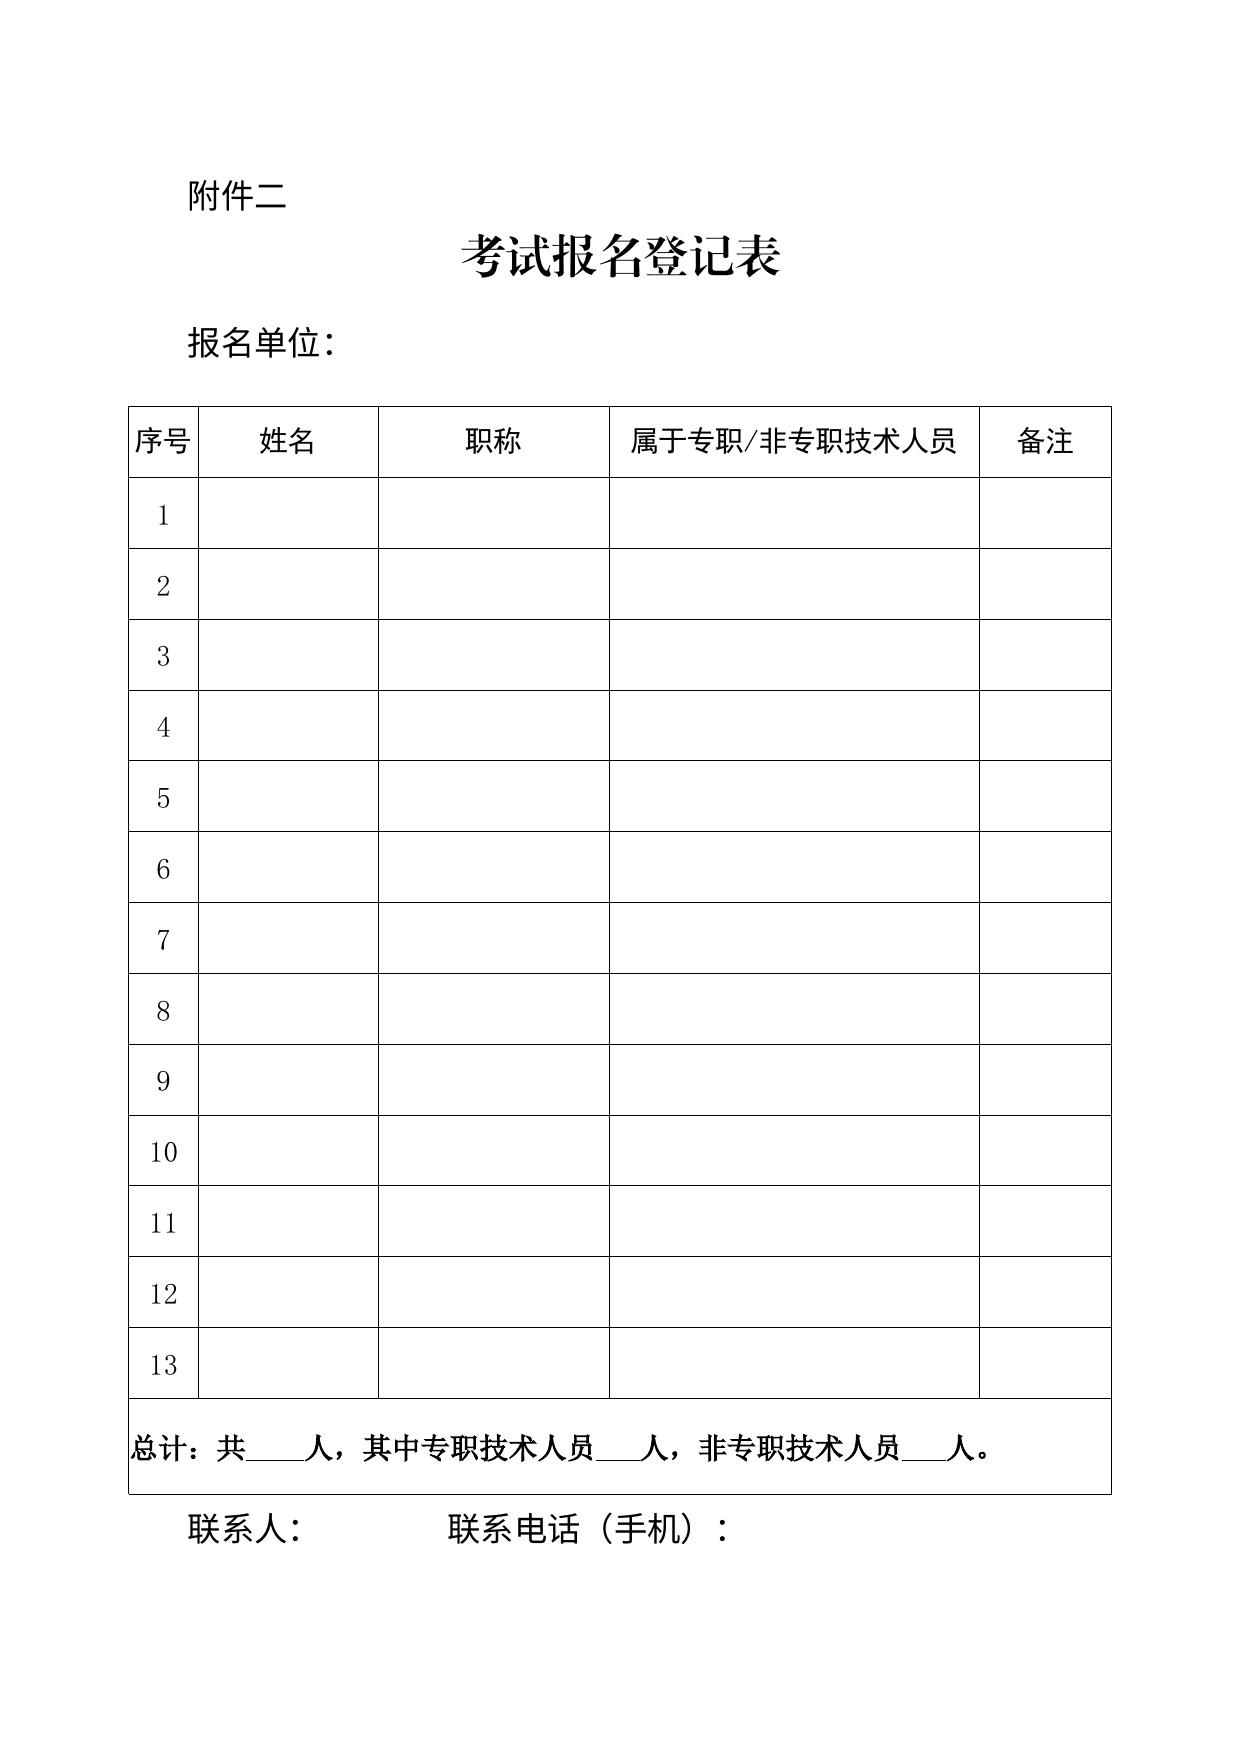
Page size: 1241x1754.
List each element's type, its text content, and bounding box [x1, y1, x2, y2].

table_cell [980, 1045, 1111, 1114]
table_cell 7 [129, 903, 198, 973]
table_cell [379, 1257, 609, 1327]
table_cell [379, 761, 609, 831]
table_cell [379, 1045, 609, 1114]
table_cell 8 [129, 974, 198, 1044]
table_cell 12 [129, 1257, 198, 1327]
table_cell [199, 1045, 378, 1114]
table_cell [980, 549, 1111, 619]
table_cell 11 [129, 1186, 198, 1256]
table_cell [610, 761, 979, 831]
table_cell [980, 1257, 1111, 1327]
table_cell 总计：共 人，其中专职技术人员 人，非专职技术人员 人。 [129, 1399, 1111, 1493]
table_cell 5 [129, 761, 198, 831]
text 联系人： 联系电话（手机）： [187, 1495, 1053, 1559]
table_cell [379, 620, 609, 689]
table_cell [610, 1116, 979, 1185]
table_cell [199, 761, 378, 831]
table_header 备注 [980, 407, 1111, 477]
table_cell [610, 903, 979, 973]
table_cell [610, 1257, 979, 1327]
table_cell [379, 1116, 609, 1185]
table_cell [199, 974, 378, 1044]
table_cell [199, 478, 378, 548]
table_header 序号 [129, 407, 198, 477]
table_cell [610, 1328, 979, 1398]
table_cell [980, 832, 1111, 902]
text 考试报名登记表 [187, 227, 1053, 292]
table_cell 3 [129, 620, 198, 689]
table_cell [980, 691, 1111, 760]
table_cell [980, 478, 1111, 548]
table_cell [199, 1116, 378, 1185]
table_cell [610, 974, 979, 1044]
table_cell [379, 691, 609, 760]
table_cell [610, 691, 979, 760]
table_cell [379, 1186, 609, 1256]
table_cell [980, 620, 1111, 689]
table_cell [199, 1186, 378, 1256]
table_cell [980, 1328, 1111, 1398]
table_cell [199, 549, 378, 619]
table_cell [610, 549, 979, 619]
table_cell [610, 832, 979, 902]
table_cell [610, 1045, 979, 1114]
table_cell 2 [129, 549, 198, 619]
table_cell [610, 620, 979, 689]
table_cell [610, 1186, 979, 1256]
table_cell 9 [129, 1045, 198, 1114]
table_cell [199, 1328, 378, 1398]
table_cell [379, 832, 609, 902]
table_cell [980, 761, 1111, 831]
table_cell [980, 1186, 1111, 1256]
table_cell [980, 1116, 1111, 1185]
table_header 姓名 [199, 407, 378, 477]
text 附件二 [187, 162, 1053, 227]
table_cell [980, 903, 1111, 973]
table_cell [379, 1328, 609, 1398]
table_header 属于专职/非专职技术人员 [610, 407, 979, 477]
table_cell [610, 478, 979, 548]
table_cell 4 [129, 691, 198, 760]
table_cell 6 [129, 832, 198, 902]
table_cell [379, 549, 609, 619]
table_cell 1 [129, 478, 198, 548]
table_cell [199, 832, 378, 902]
table_cell 13 [129, 1328, 198, 1398]
table_cell [379, 478, 609, 548]
table_cell [379, 974, 609, 1044]
text 报名单位： [187, 308, 1053, 373]
table_cell [199, 1257, 378, 1327]
table_cell [379, 903, 609, 973]
table_cell [199, 903, 378, 973]
table_cell [199, 691, 378, 760]
table_cell 10 [129, 1116, 198, 1185]
table_cell [199, 620, 378, 689]
table_cell [980, 974, 1111, 1044]
table_header 职称 [379, 407, 609, 477]
